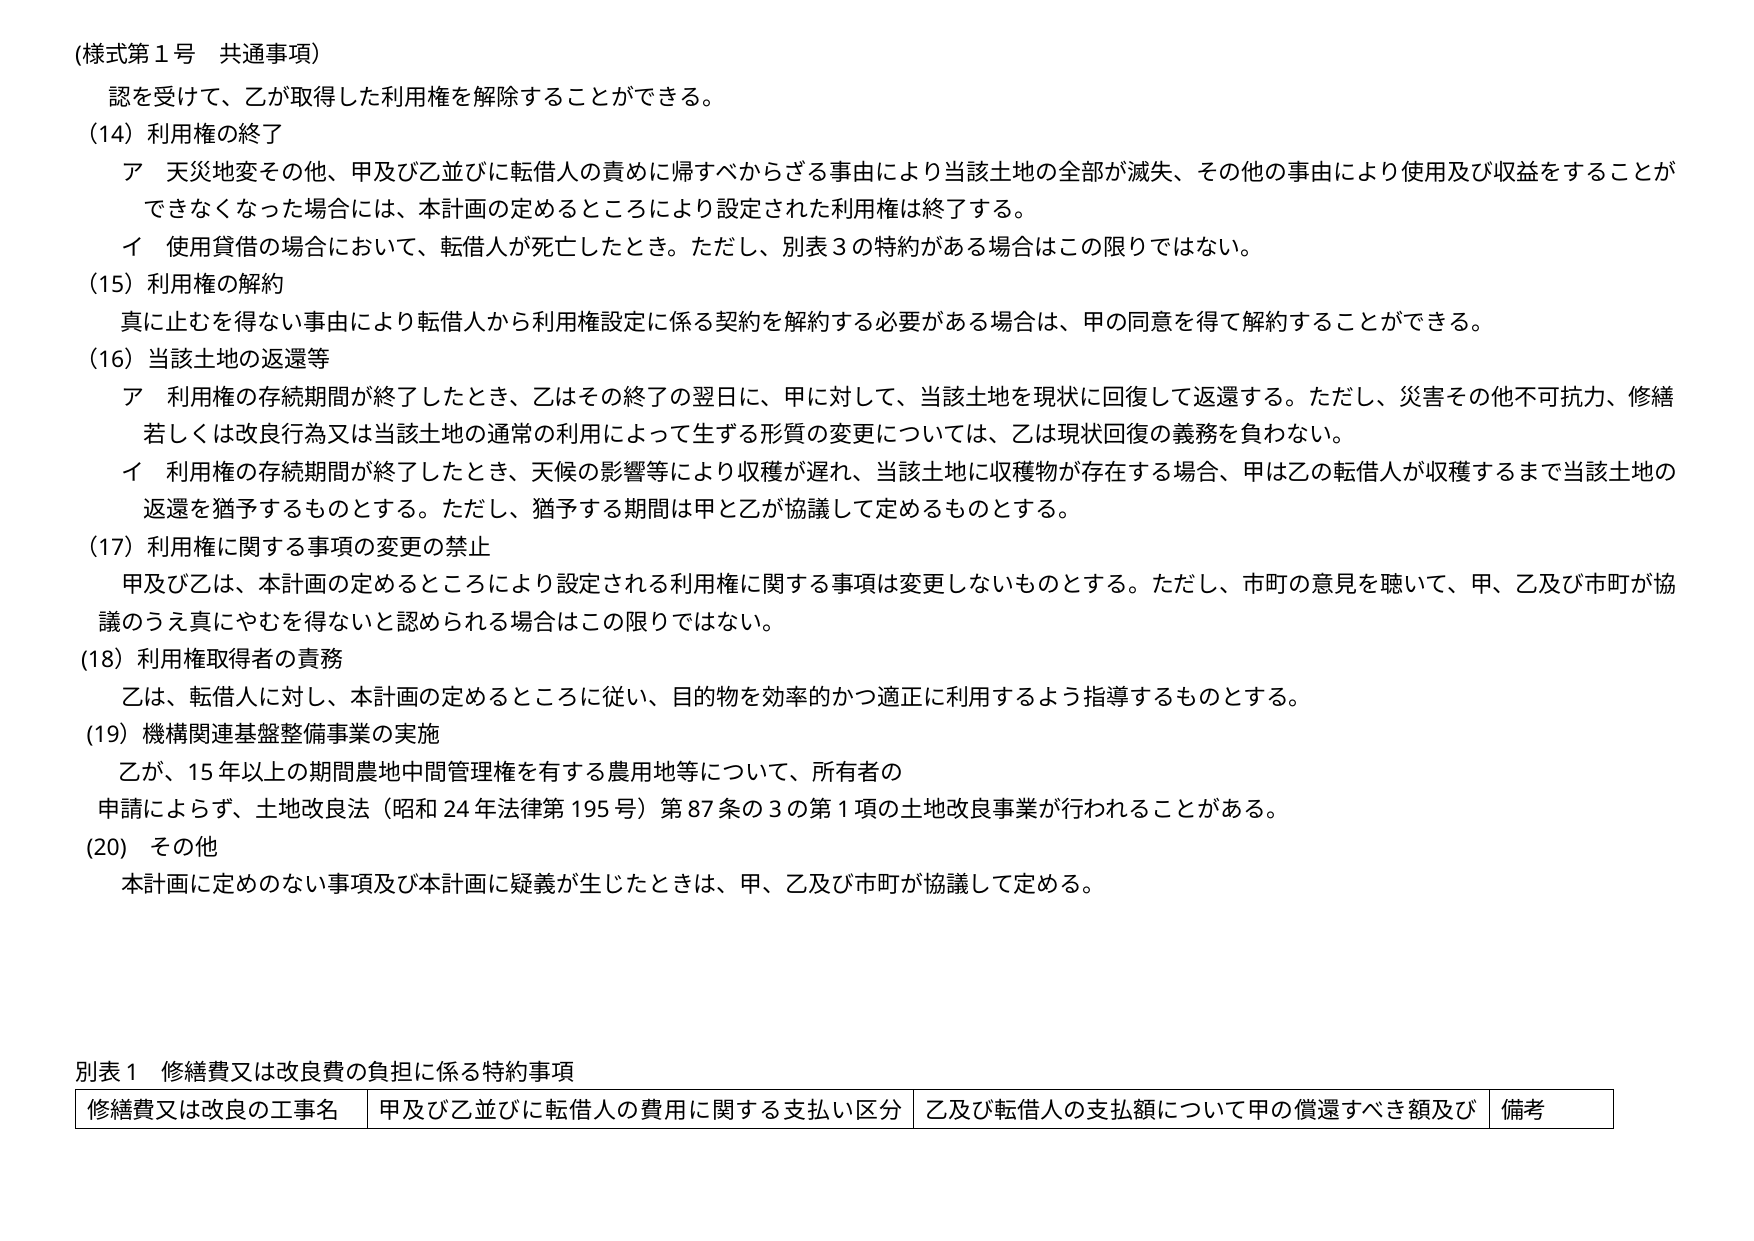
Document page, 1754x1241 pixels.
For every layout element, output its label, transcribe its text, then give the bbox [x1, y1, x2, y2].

text 甲及び乙は、本計画の定めるところにより設定される利用権に関する事項は変更しないものとする。ただし、市町の意見を聴いて、甲、乙及び市町が協議のうえ真にやむを得ないと認められる場合はこの限りではない。 [75, 564, 1679, 639]
text (19）機構関連基盤整備事業の実施 [75, 714, 1679, 751]
text (20) その他 [75, 826, 1679, 864]
text （16）当該土地の返還等 [75, 339, 1679, 376]
text 真に止むを得ない事由により転借人から利用権設定に係る契約を解約する必要がある場合は、甲の同意を得て解約することができる。 [97, 301, 1679, 339]
text 乙は、転借人に対し、本計画の定めるところに従い、目的物を効率的かつ適正に利用するよう指導するものとする。 [75, 676, 1679, 714]
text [108, 76, 1679, 114]
text ア 利用権の存続期間が終了したとき、乙はその終了の翌日に、甲に対して、当該土地を現状に回復して返還する。ただし、災害その他不可抗力、修繕若しくは改良行為又は当該土地の通常の利用によって生ずる形質の変更については、乙は現状回復の義務を負わない。 [75, 376, 1679, 451]
text （14）利用権の終了 [75, 114, 1679, 151]
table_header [368, 1090, 913, 1127]
text (18）利用権取得者の責務 [75, 639, 1679, 676]
table_header 修繕費又は改良の工事名 [76, 1090, 367, 1127]
text イ 使用貸借の場合において、転借人が死亡したとき。ただし、別表３の特約がある場合はこの限りではない。 [75, 226, 1679, 264]
text 乙が、15年以上の期間農地中間管理権を有する農用地等について、所有者の [119, 751, 1679, 789]
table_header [914, 1090, 1489, 1127]
text （17）利用権に関する事項の変更の禁止 [75, 526, 1679, 564]
text ア 天災地変その他、甲及び乙並びに転借人の責めに帰すベからざる事由により当該土地の全部が滅失、その他の事由により使用及び収益をすることができなくなった場合には、本計画の定めるところにより設定された利用権は終了する。 [75, 151, 1679, 226]
text 本計画に定めのない事項及び本計画に疑義が生じたときは、甲、乙及び市町が協議して定める。 [75, 864, 1679, 901]
text 申請によらず、土地改良法（昭和24年法律第195号）第87条の3の第1項の土地改良事業が行われることがある。 [97, 789, 1679, 826]
text イ 利用権の存続期間が終了したとき、天候の影響等により収穫が遅れ、当該土地に収穫物が存在する場合、甲は乙の転借人が収穫するまで当該土地の返還を猶予するものとする。ただし、猶予する期間は甲と乙が協議して定めるものとする。 [75, 451, 1679, 526]
text （15）利用権の解約 [75, 264, 1679, 301]
table_header 備考 [1490, 1090, 1613, 1127]
text 別表1 修繕費又は改良費の負担に係る特約事項 [75, 1051, 1679, 1089]
